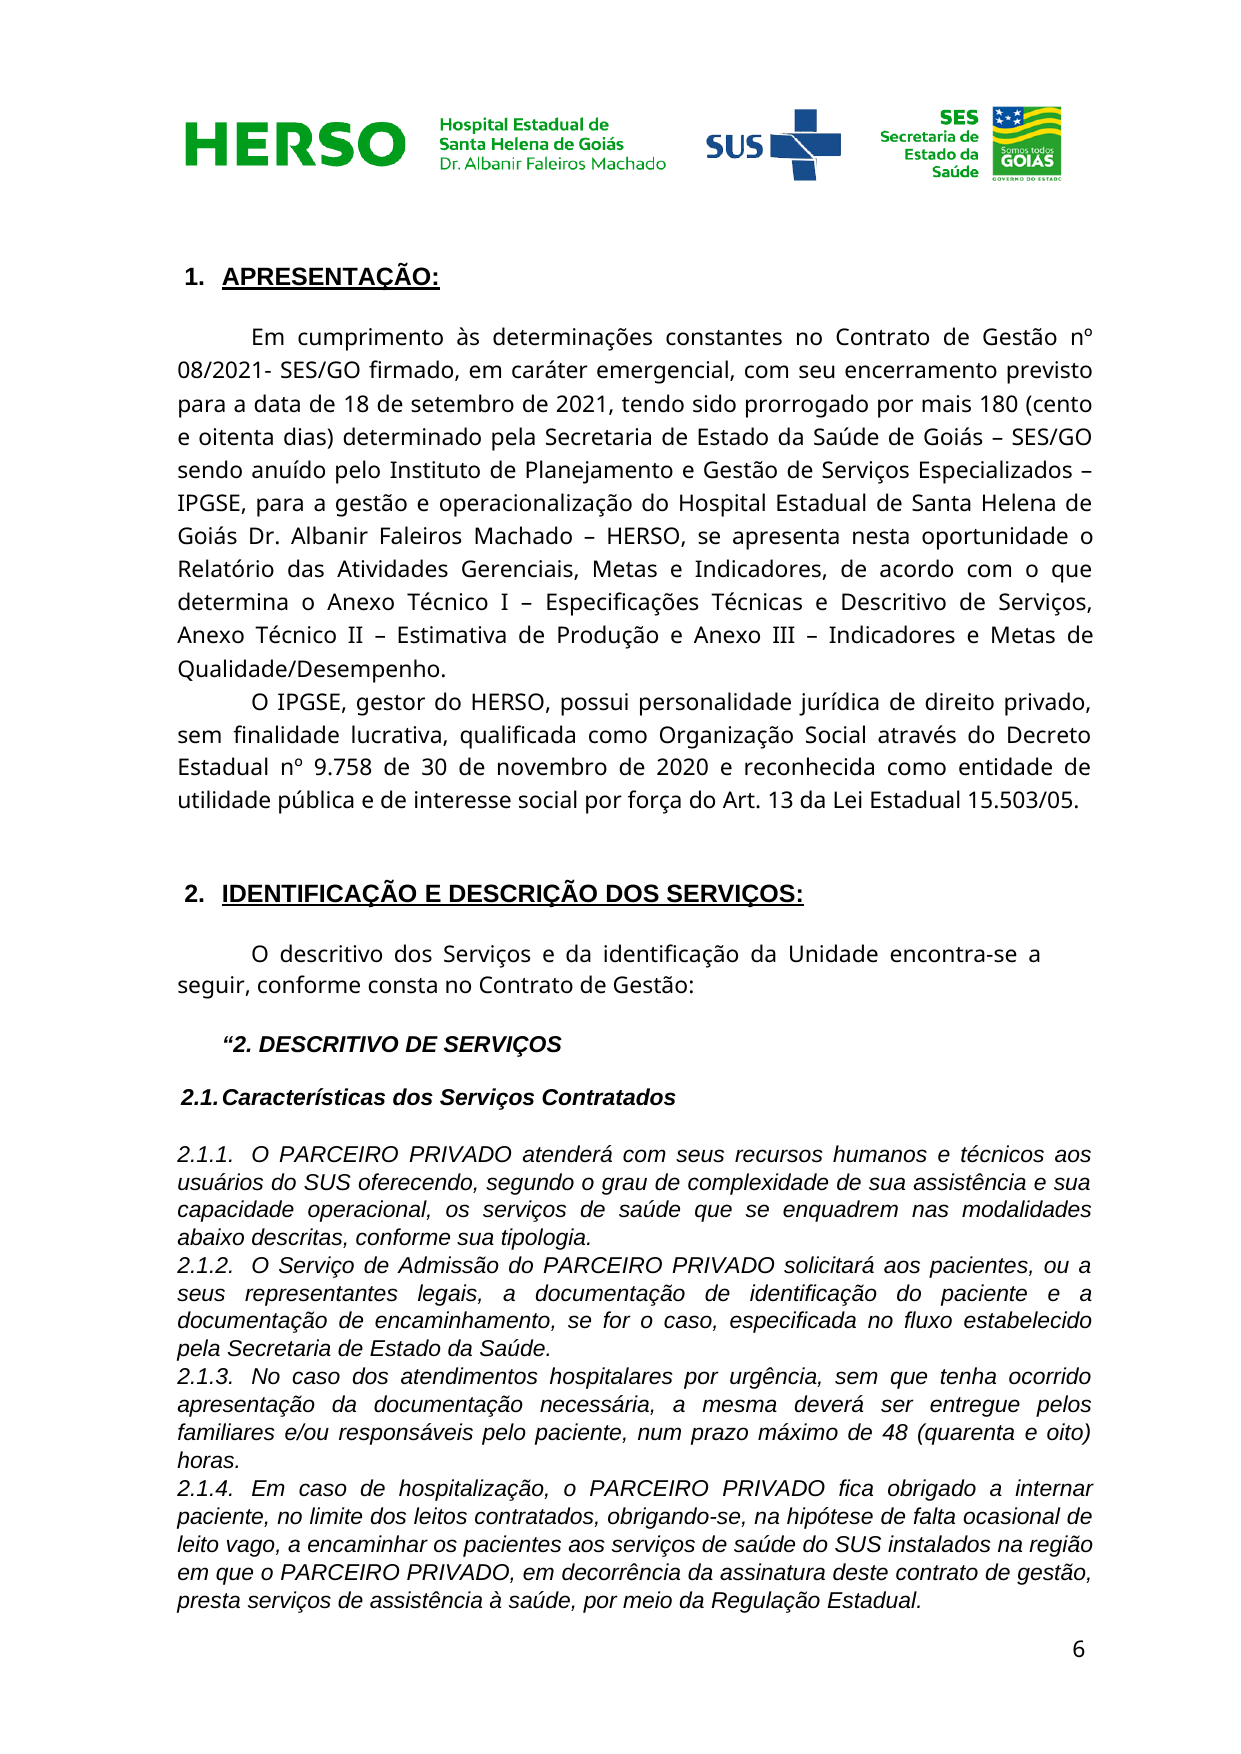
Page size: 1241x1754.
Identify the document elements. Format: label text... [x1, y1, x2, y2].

list O Serviço de Admissão do PARCEIRO PRIVADO solicitará aos pacientes, ou a seus representantes legais, a documentação de identificação do paciente e a documentação de encaminhamento, se for o caso, especificada no fluxo estabelecido pela Secretaria de Estado da Saúde. [177, 1252, 1092, 1361]
text O descritivo dos Serviços e da identificação da Unidade encontra-se a seguir, conforme consta no Contrato de Gestão: [177, 938, 1115, 1000]
subtitle APRESENTAÇÃO: [184, 262, 1115, 291]
list No caso dos atendimentos hospitalares por urgência, sem que tenha ocorrido apresentação da documentação necessária, a mesma deverá ser entregue pelos familiares e/ou responsáveis pelo paciente, num prazo máximo de 48 (quarenta e oito) horas. [177, 1363, 1092, 1473]
list Características dos Serviços Contratados [181, 1084, 1115, 1111]
text O IPGSE, gestor do HERSO, possui personalidade jurídica de direito privado, sem finalidade lucrativa, qualificada como Organização Social através do Decreto Estadual nº 9.758 de 30 de novembro de 2020 e reconhecida como entidade de utilidade pública e de interesse social por força do Art. 13 da Lei Estadual 15.503/05. [177, 686, 1093, 815]
text Em cumprimento às determinações constantes no Contrato de Gestão nº 08/2021- SES/GO firmado, em caráter emergencial, com seu encerramento previsto para a data de 18 de setembro de 2021, tendo sido prorrogado por mais 180 (cento e oitenta dias) determinado pela Secretaria de Estado da Saúde de Goiás – SES/GO sendo anuído pelo Instituto de Planejamento e Gestão de Serviços Especializados – IPGSE, para a gestão e operacionalização do Hospital Estadual de Santa Helena de Goiás Dr. Albanir Faleiros Machado – HERSO, se apresenta nesta oportunidade o Relatório das Atividades Gerenciais, Metas e Indicadores, de acordo com o que determina o Anexo Técnico I – Especificações Técnicas e Descritivo de Serviços, Anexo Técnico II – Estimativa de Produção e Anexo III – Indicadores e Metas de Qualidade/Desempenho. [177, 321, 1093, 684]
subtitle “2. DESCRITIVO DE SERVIÇOS [222, 1031, 1115, 1058]
list O PARCEIRO PRIVADO atenderá com seus recursos humanos e técnicos aos usuários do SUS oferecendo, segundo o grau de complexidade de sua assistência e sua capacidade operacional, os serviços de saúde que se enquadrem nas modalidades abaixo descritas, conforme sua tipologia. [177, 1141, 1092, 1251]
list Em caso de hospitalização, o PARCEIRO PRIVADO fica obrigado a internar paciente, no limite dos leitos contratados, obrigando-se, na hipótese de falta ocasional de leito vago, a encaminhar os pacientes aos serviços de saúde do SUS instalados na região em que o PARCEIRO PRIVADO, em decorrência da assinatura deste contrato de gestão, presta serviços de assistência à saúde, por meio da Regulação Estadual. [177, 1475, 1093, 1613]
picture [185, 106, 1062, 181]
subtitle IDENTIFICAÇÃO E DESCRIÇÃO DOS SERVIÇOS: [184, 879, 1115, 908]
